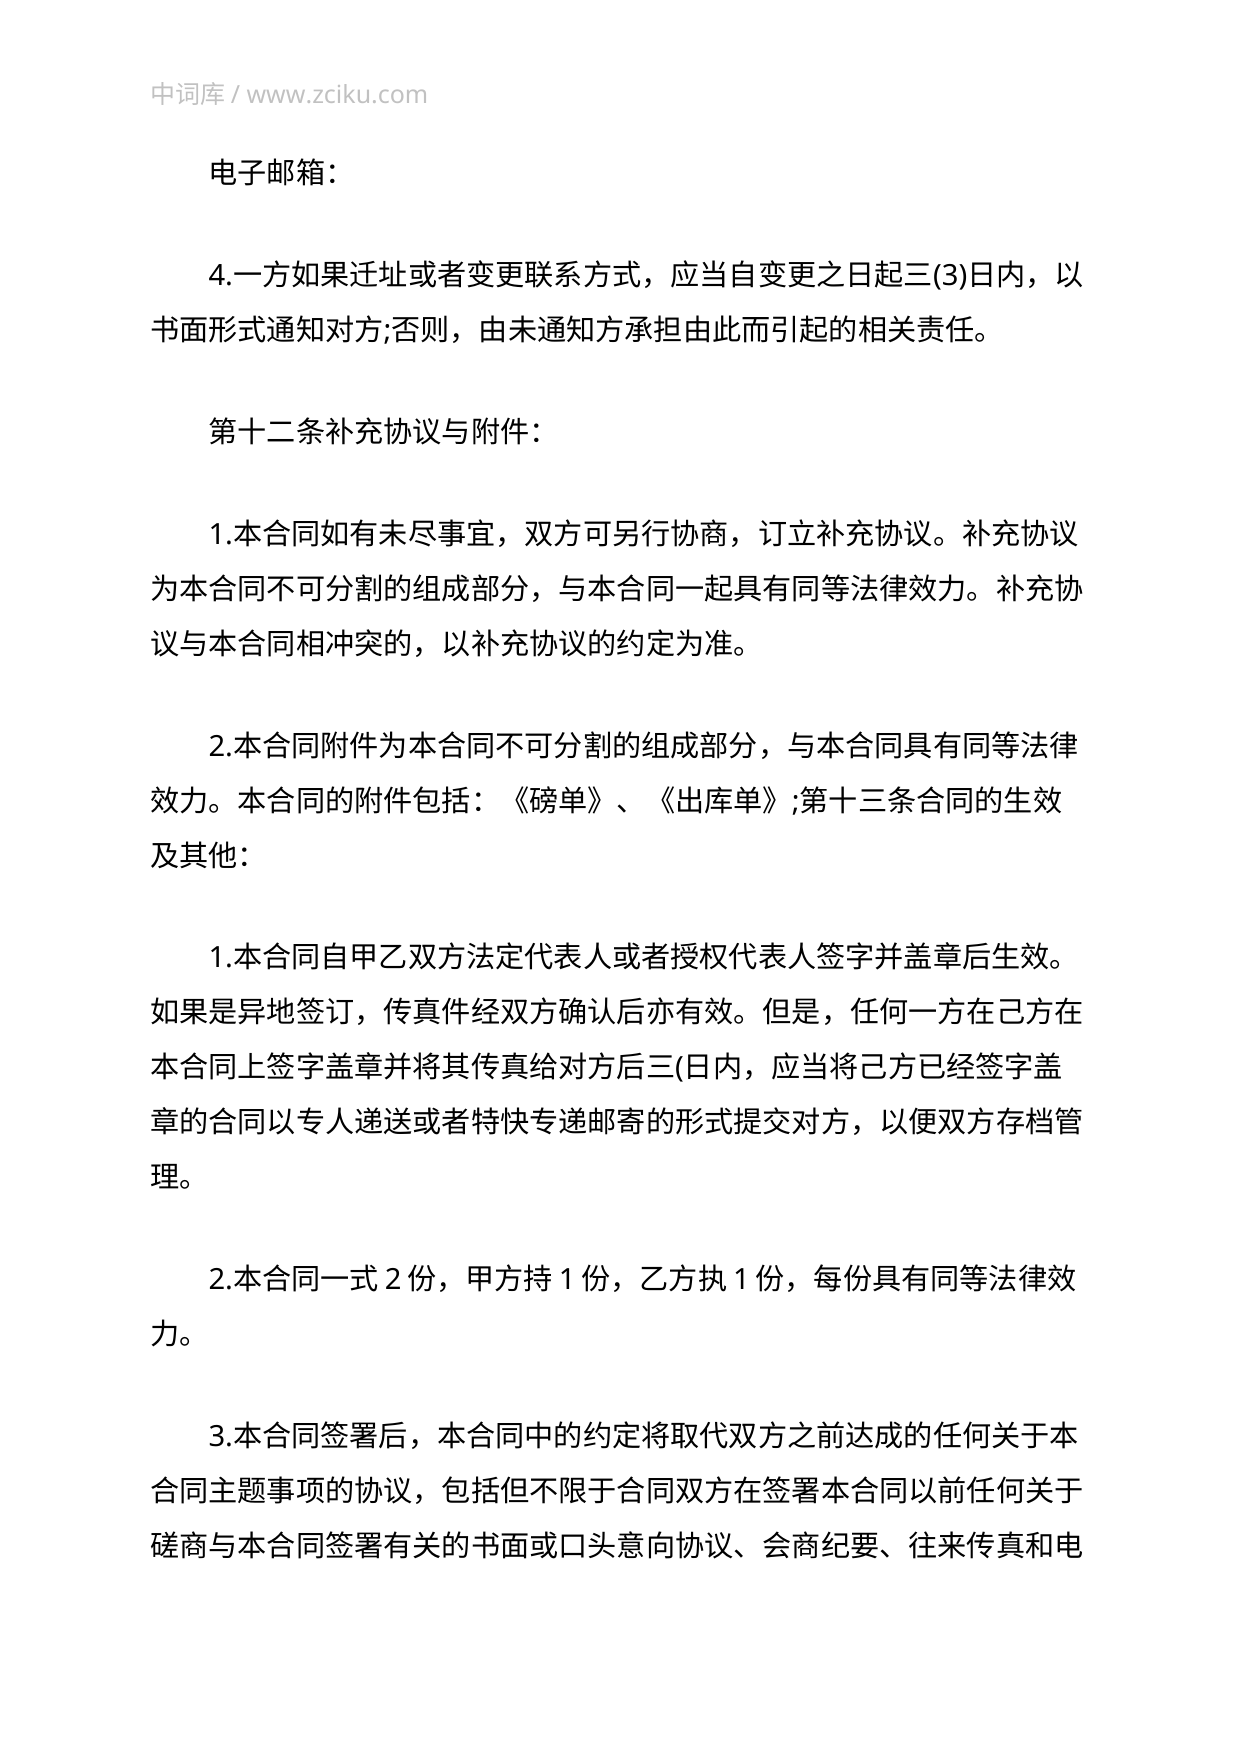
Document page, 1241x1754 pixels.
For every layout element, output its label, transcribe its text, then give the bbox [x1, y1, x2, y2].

text 4.一方如果迁址或者变更联系方式，应当自变更之日起三(3)日内，以书面形式通知对方;否则，由未通知方承担由此而引起的相关责任。 [150, 252, 1090, 349]
text 电子邮箱： [150, 150, 1090, 192]
text 2.本合同一式2份，甲方持1份，乙方执1份，每份具有同等法律效力。 [150, 1256, 1090, 1353]
text 1.本合同自甲乙双方法定代表人或者授权代表人签字并盖章后生效。如果是异地签订，传真件经双方确认后亦有效。但是，任何一方在己方在本合同上签字盖章并将其传真给对方后三(日内，应当将己方已经签字盖章的合同以专人递送或者特快专递邮寄的形式提交对方，以便双方存档管理。 [150, 934, 1090, 1196]
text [150, 1412, 1090, 1564]
text 1.本合同如有未尽事宜，双方可另行协商，订立补充协议。补充协议为本合同不可分割的组成部分，与本合同一起具有同等法律效力。补充协议与本合同相冲突的，以补充协议的约定为准。 [150, 511, 1090, 663]
text 2.本合同附件为本合同不可分割的组成部分，与本合同具有同等法律效力。本合同的附件包括：《磅单》、《出库单》;第十三条合同的生效及其他： [150, 722, 1090, 874]
text 第十二条补充协议与附件： [150, 409, 1090, 451]
